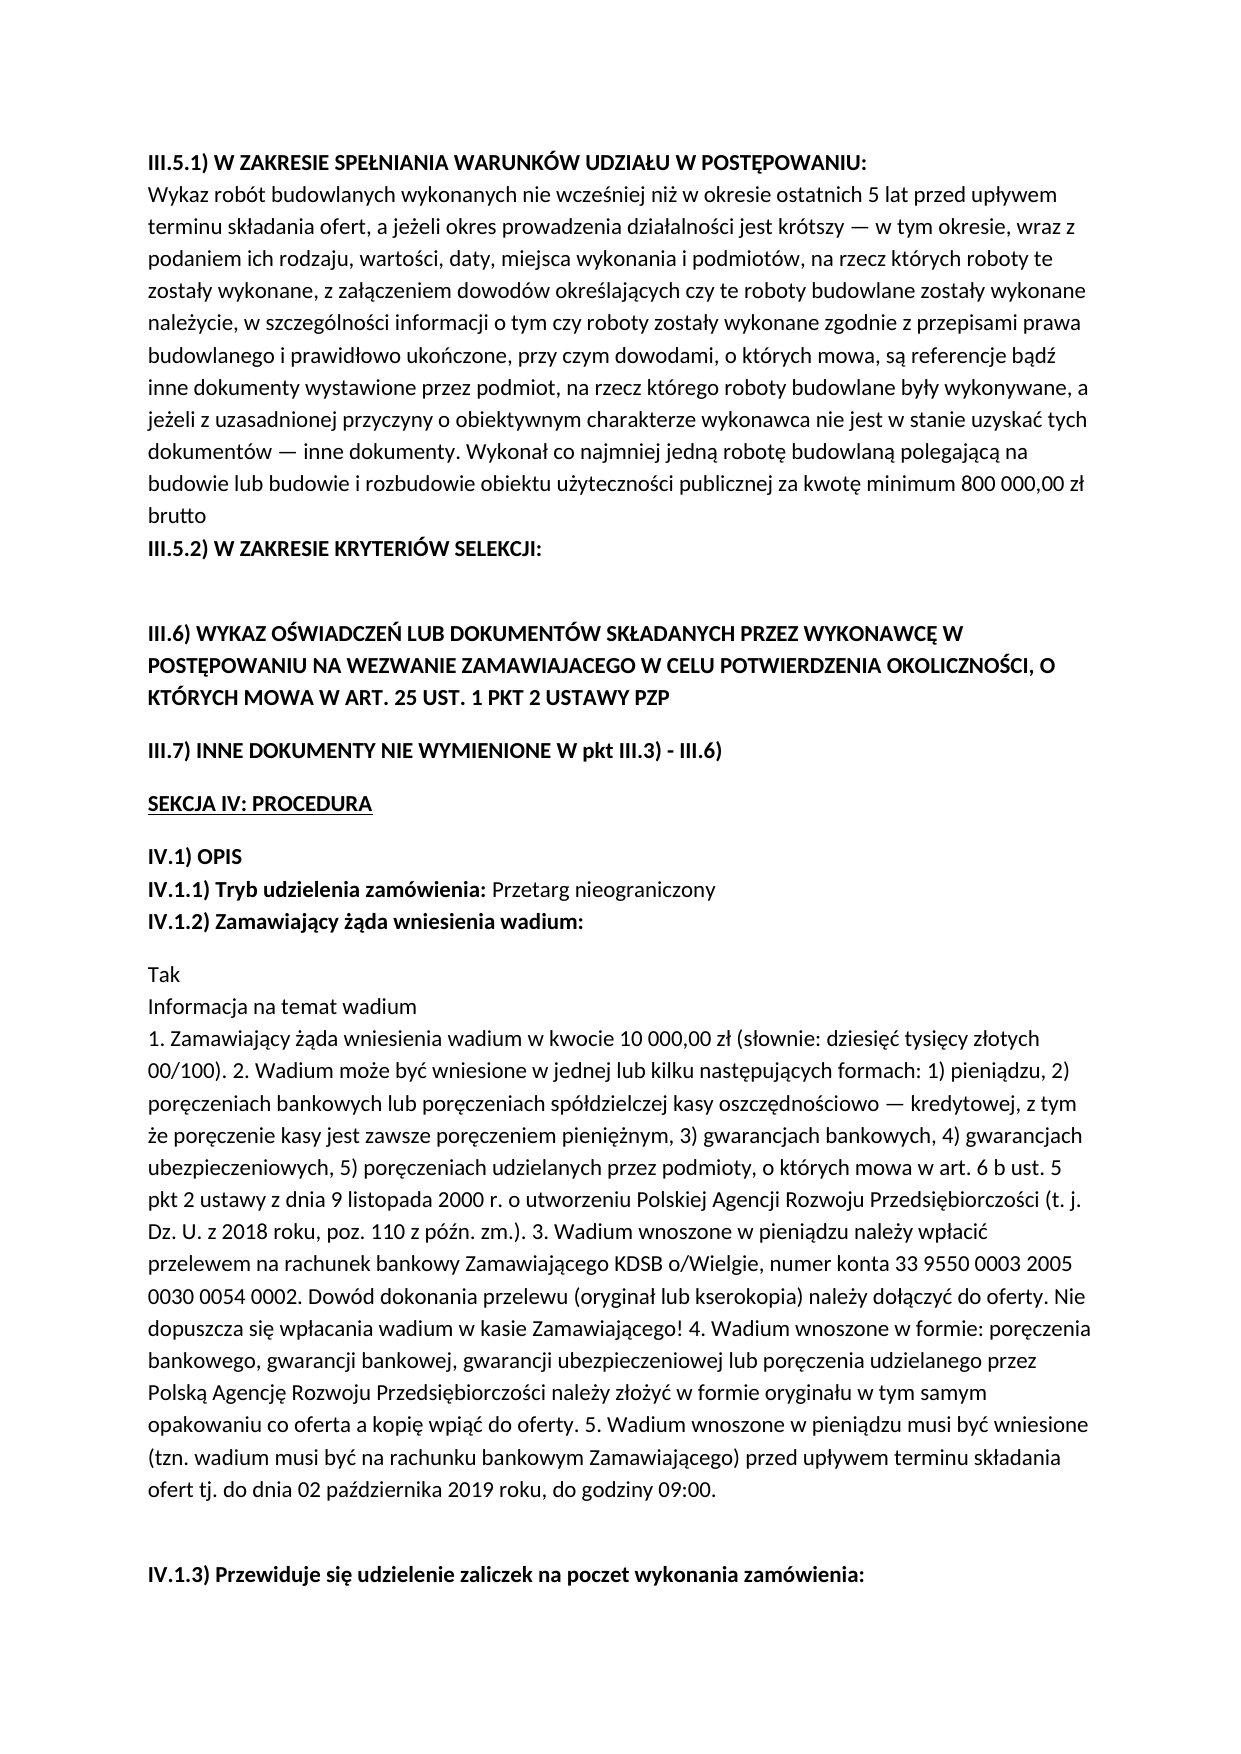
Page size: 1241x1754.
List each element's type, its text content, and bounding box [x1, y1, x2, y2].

text III.5.1) W ZAKRESIE SPEŁNIANIA WARUNKÓW UDZIAŁU W POSTĘPOWANIU: Wykaz robót budowlanych wykonanych nie wcześniej niż w okresie ostatnich 5 lat przed upływem terminu składania ofert, a jeżeli okres prowadzenia działalności jest krótszy — w tym okresie, wraz z podaniem ich rodzaju, wartości, daty, miejsca wykonania i podmiotów, na rzecz których roboty te zostały wykonane, z załączeniem dowodów określających czy te roboty budowlane zostały wykonane należycie, w szczególności informacji o tym czy roboty zostały wykonane zgodnie z przepisami prawa budowlanego i prawidłowo ukończone, przy czym dowodami, o których mowa, są referencje bądź inne dokumenty wystawione przez podmiot, na rzecz którego roboty budowlane były wykonywane, a jeżeli z uzasadnionej przyczyny o obiektywnym charakterze wykonawca nie jest w stanie uzyskać tych dokumentów — inne dokumenty. Wykonał co najmniej jedną robotę budowlaną polegającą na budowie lub budowie i rozbudowie obiektu użyteczności publicznej za kwotę minimum 800 000,00 zł brutto III.5.2) W ZAKRESIE KRYTERIÓW SELEKCJI: [148, 148, 1093, 594]
text III.7) INNE DOKUMENTY NIE WYMIENIONE W pkt III.3) - III.6) [148, 736, 1093, 764]
text III.6) WYKAZ OŚWIADCZEŃ LUB DOKUMENTÓW SKŁADANYCH PRZEZ WYKONAWCĘ W POSTĘPOWANIU NA WEZWANIE ZAMAWIAJACEGO W CELU POTWIERDZENIA OKOLICZNOŚCI, O KTÓRYCH MOWA W ART. 25 UST. 1 PKT 2 USTAWY PZP [148, 619, 1093, 711]
text IV.1) OPIS IV.1.1) Tryb udzielenia zamówienia: Przetarg nieograniczony IV.1.2) Zamawiający żąda wniesienia wadium: [148, 842, 1093, 935]
text SEKCJA IV: PROCEDURA [148, 789, 1093, 817]
text IV.1.3) Przewiduje się udzielenie zaliczek na poczet wykonania zamówienia: [148, 1528, 1093, 1588]
text Tak Informacja na temat wadium 1. Zamawiający żąda wniesienia wadium w kwocie 10 000,00 zł (słownie: dziesięć tysięcy złotych 00/100). 2. Wadium może być wniesione w jednej lub kilku następujących formach: 1) pieniądzu, 2) poręczeniach bankowych lub poręczeniach spółdzielczej kasy oszczędnościowo — kredytowej, z tym że poręczenie kasy jest zawsze poręczeniem pieniężnym, 3) gwarancjach bankowych, 4) gwarancjach ubezpieczeniowych, 5) poręczeniach udzielanych przez podmioty, o których mowa w art. 6 b ust. 5 pkt 2 ustawy z dnia 9 listopada 2000 r. o utworzeniu Polskiej Agencji Rozwoju Przedsiębiorczości (t. j. Dz. U. z 2018 roku, poz. 110 z późn. zm.). 3. Wadium wnoszone w pieniądzu należy wpłacić przelewem na rachunek bankowy Zamawiającego KDSB o/Wielgie, numer konta 33 9550 0003 2005 0030 0054 0002. Dowód dokonania przelewu (oryginał lub kserokopia) należy dołączyć do oferty. Nie dopuszcza się wpłacania wadium w kasie Zamawiającego! 4. Wadium wnoszone w formie: poręczenia bankowego, gwarancji bankowej, gwarancji ubezpieczeniowej lub poręczenia udzielanego przez Polską Agencję Rozwoju Przedsiębiorczości należy złożyć w formie oryginału w tym samym opakowaniu co oferta a kopię wpiąć do oferty. 5. Wadium wnoszone w pieniądzu musi być wniesione (tzn. wadium musi być na rachunku bankowym Zamawiającego) przed upływem terminu składania ofert tj. do dnia 02 października 2019 roku, do godziny 09:00. [148, 960, 1093, 1503]
